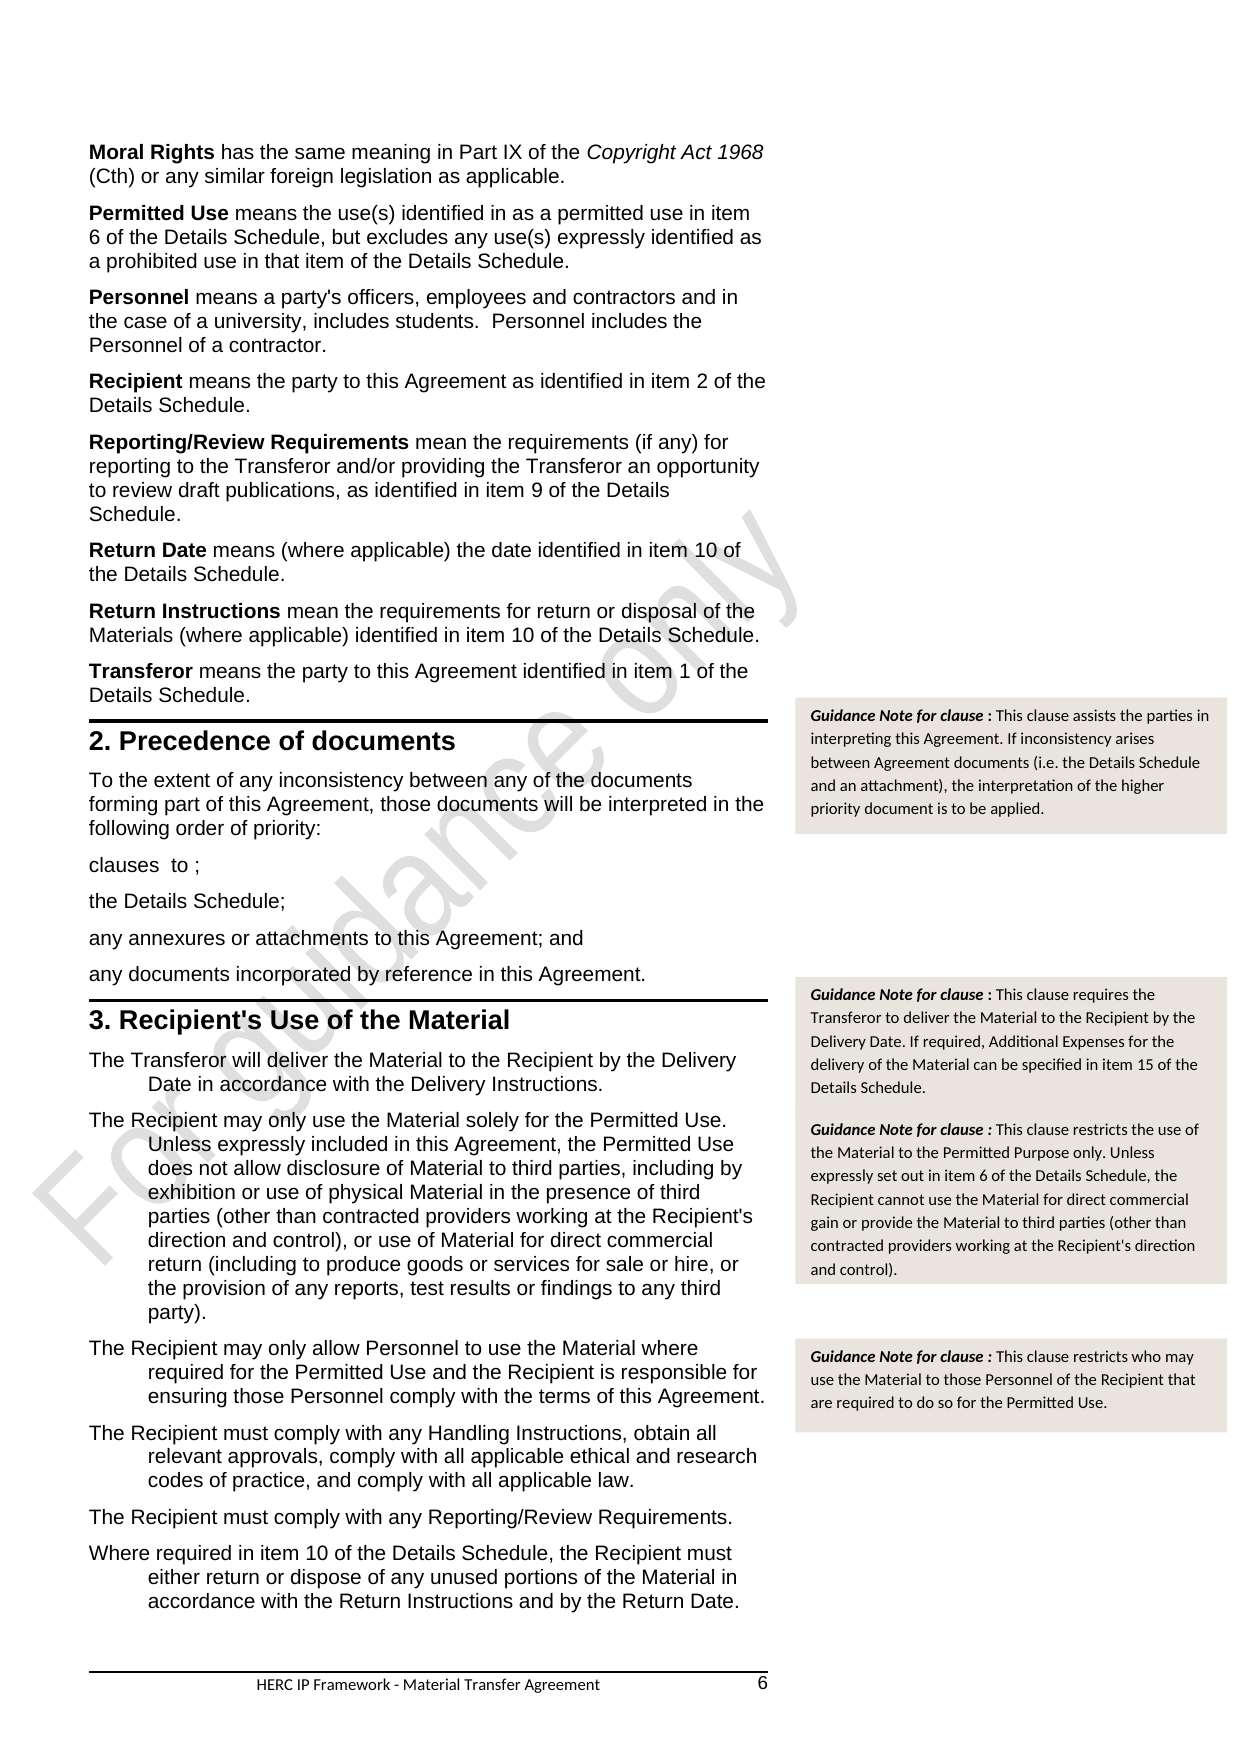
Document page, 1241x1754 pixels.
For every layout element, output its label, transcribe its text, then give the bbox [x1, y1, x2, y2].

text Moral Rights has the same meaning in Part IX of the Copyright Act 1968 (Cth) or any similar foreign legislation as applicable. [89, 140, 768, 188]
list The Recipient must comply with any Reporting/Review Requirements. [89, 1505, 768, 1529]
list Where required in item 10 of the Details Schedule, the Recipient must either return or dispose of any unused portions of the Material in accordance with the Return Instructions and by the Return Date. [89, 1541, 768, 1613]
text Personnel means a party's officers, employees and contractors and in the case of a university, includes students. Personnel includes the Personnel of a contractor. [89, 285, 768, 357]
text To the extent of any inconsistency between any of the documents forming part of this Agreement, those documents will be interpreted in the following order of priority: [89, 768, 768, 840]
list any documents incorporated by reference in this Agreement. [89, 962, 768, 986]
text 2. Precedence of documents [89, 723, 768, 756]
list The Transferor will deliver the Material to the Recipient by the Delivery Date in accordance with the Delivery Instructions. [89, 1047, 768, 1095]
list The Recipient may only use the Material solely for the Permitted Use. Unless expressly included in this Agreement, the Permitted Use does not allow disclosure of Material to third parties, including by exhibition or use of physical Material in the presence of third parties (other than contracted providers working at the Recipient's direction and control), or use of Material for direct commercial return (including to produce goods or services for sale or hire, or the provision of any reports, test results or findings to any third party). [89, 1108, 768, 1323]
text Return Instructions mean the requirements for return or disposal of the Materials (where applicable) identified in item 10 of the Details Schedule. [89, 598, 768, 646]
text Recipient means the party to this Agreement as identified in item 2 of the Details Schedule. [89, 369, 768, 417]
text Return Date means (where applicable) the date identified in item 10 of the Details Schedule. [89, 538, 768, 586]
text Reporting/Review Requirements mean the requirements (if any) for reporting to the Transferor and/or providing the Transferor an opportunity to review draft publications, as identified in item 9 of the Details Schedule. [89, 430, 768, 526]
list clauses 1 to 13; [89, 853, 768, 877]
list The Recipient must comply with any Handling Instructions, obtain all relevant approvals, comply with all applicable ethical and research codes of practice, and comply with all applicable law. [89, 1420, 768, 1492]
list The Recipient may only allow Personnel to use the Material where required for the Permitted Use and the Recipient is responsible for ensuring those Personnel comply with the terms of this Agreement. [89, 1336, 768, 1408]
text 3. Recipient's Use of the Material [89, 1002, 768, 1035]
text Permitted Use means the use(s) identified in as a permitted use in item 6 of the Details Schedule, but excludes any use(s) expressly identified as a prohibited use in that item of the Details Schedule. [89, 201, 768, 272]
list the Details Schedule; [89, 889, 768, 913]
text Transferor means the party to this Agreement identified in item 1 of the Details Schedule. [89, 659, 768, 707]
list any annexures or attachments to this Agreement; and [89, 926, 768, 949]
